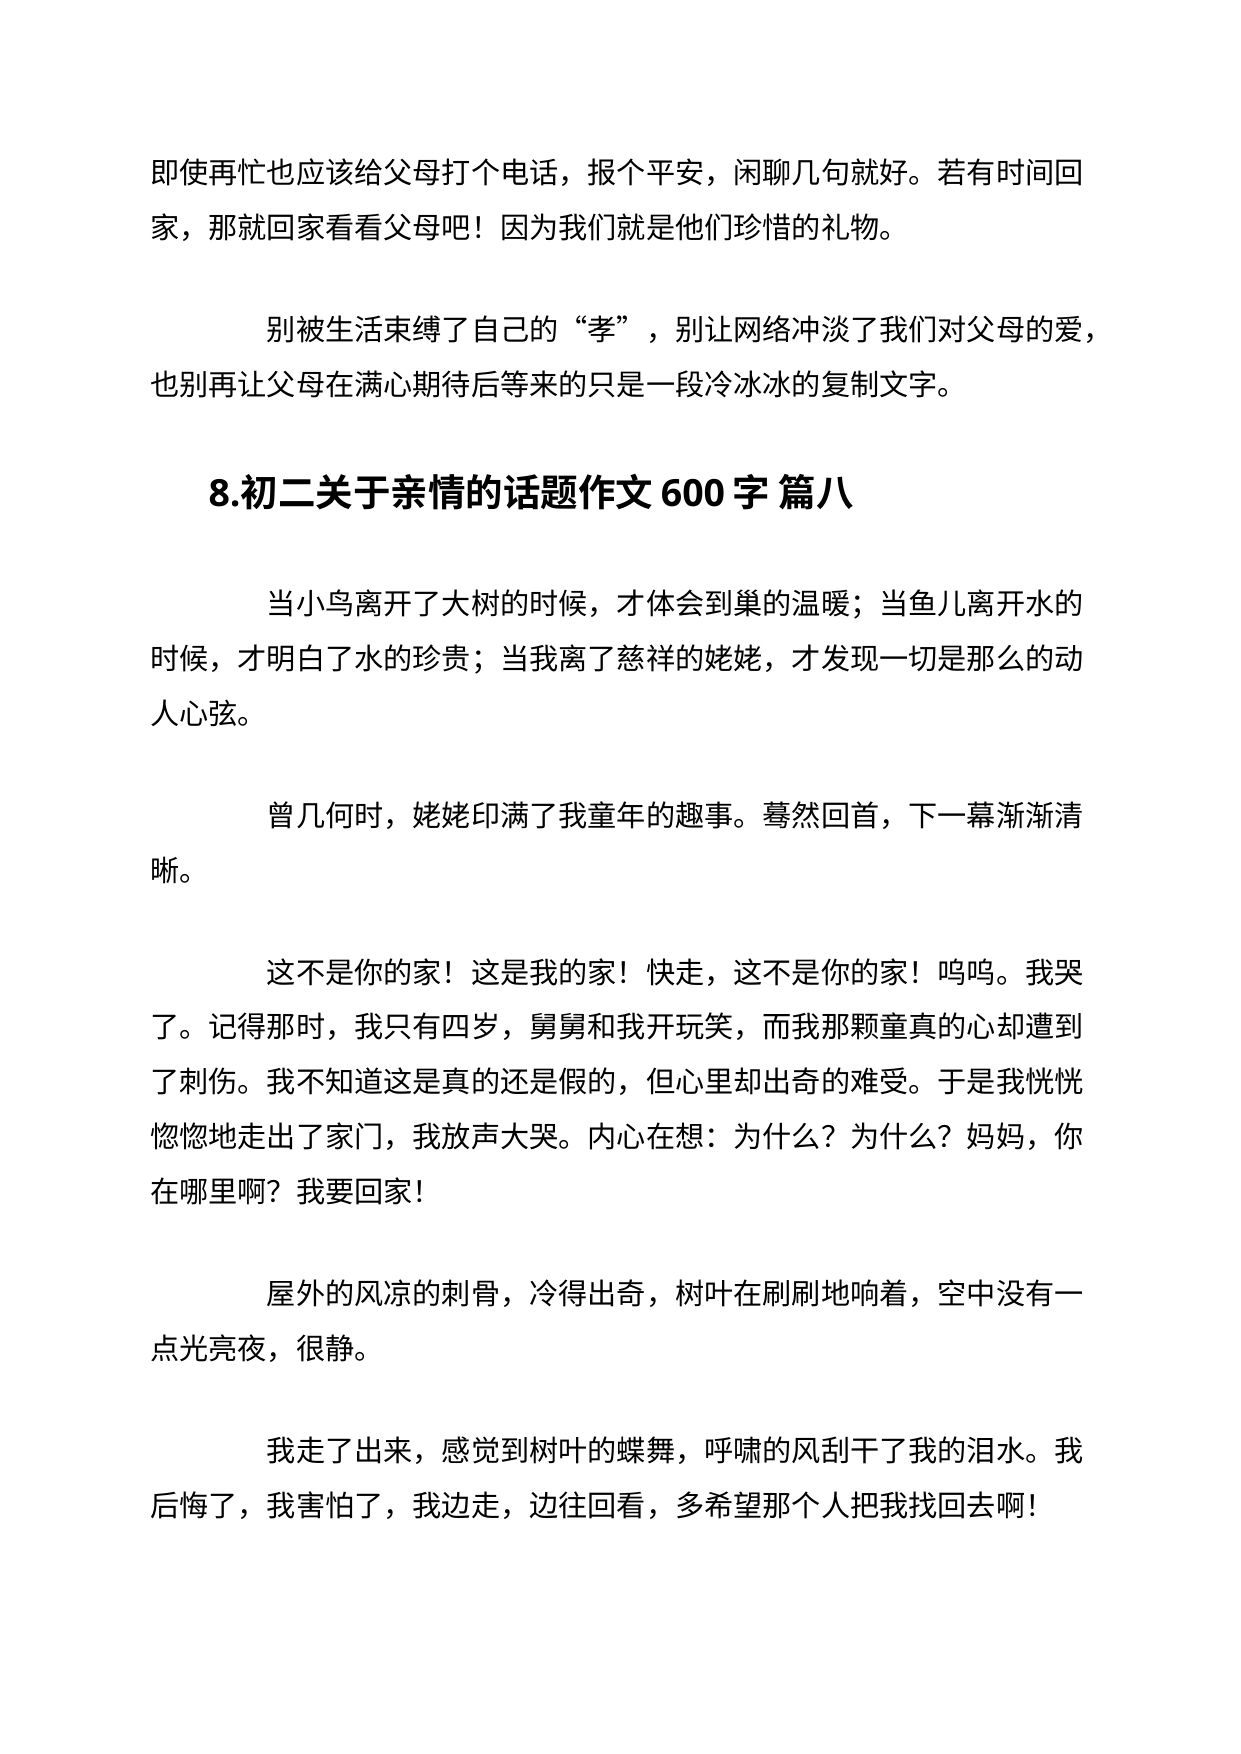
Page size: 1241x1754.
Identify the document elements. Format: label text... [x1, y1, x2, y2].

text 当小鸟离开了大树的时候，才体会到巢的温暖；当鱼儿离开水的时候，才明白了水的珍贵；当我离了慈祥的姥姥，才发现一切是那么的动人心弦。 [150, 581, 1090, 733]
text 我走了出来，感觉到树叶的蝶舞，呼啸的风刮干了我的泪水。我后悔了，我害怕了，我边走，边往回看，多希望那个人把我找回去啊！ [150, 1427, 1090, 1524]
text 曾几何时，姥姥印满了我童年的趣事。蓦然回首，下一幕渐渐清晰。 [150, 792, 1090, 890]
text 8.初二关于亲情的话题作文600字 篇八 [150, 463, 1090, 518]
text 别被生活束缚了自己的“孝”，别让网络冲淡了我们对父母的爱，也别再让父母在满心期待后等来的只是一段冷冰冰的复制文字。 [150, 307, 1090, 404]
text 屋外的风凉的刺骨，冷得出奇，树叶在刷刷地响着，空中没有一点光亮夜，很静。 [150, 1271, 1090, 1368]
text 这不是你的家！这是我的家！快走，这不是你的家！呜呜。我哭了。记得那时，我只有四岁，舅舅和我开玩笑，而我那颗童真的心却遭到了刺伤。我不知道这是真的还是假的，但心里却出奇的难受。于是我恍恍惚惚地走出了家门，我放声大哭。内心在想：为什么？为什么？妈妈，你在哪里啊？我要回家！ [150, 949, 1090, 1211]
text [150, 150, 1090, 247]
